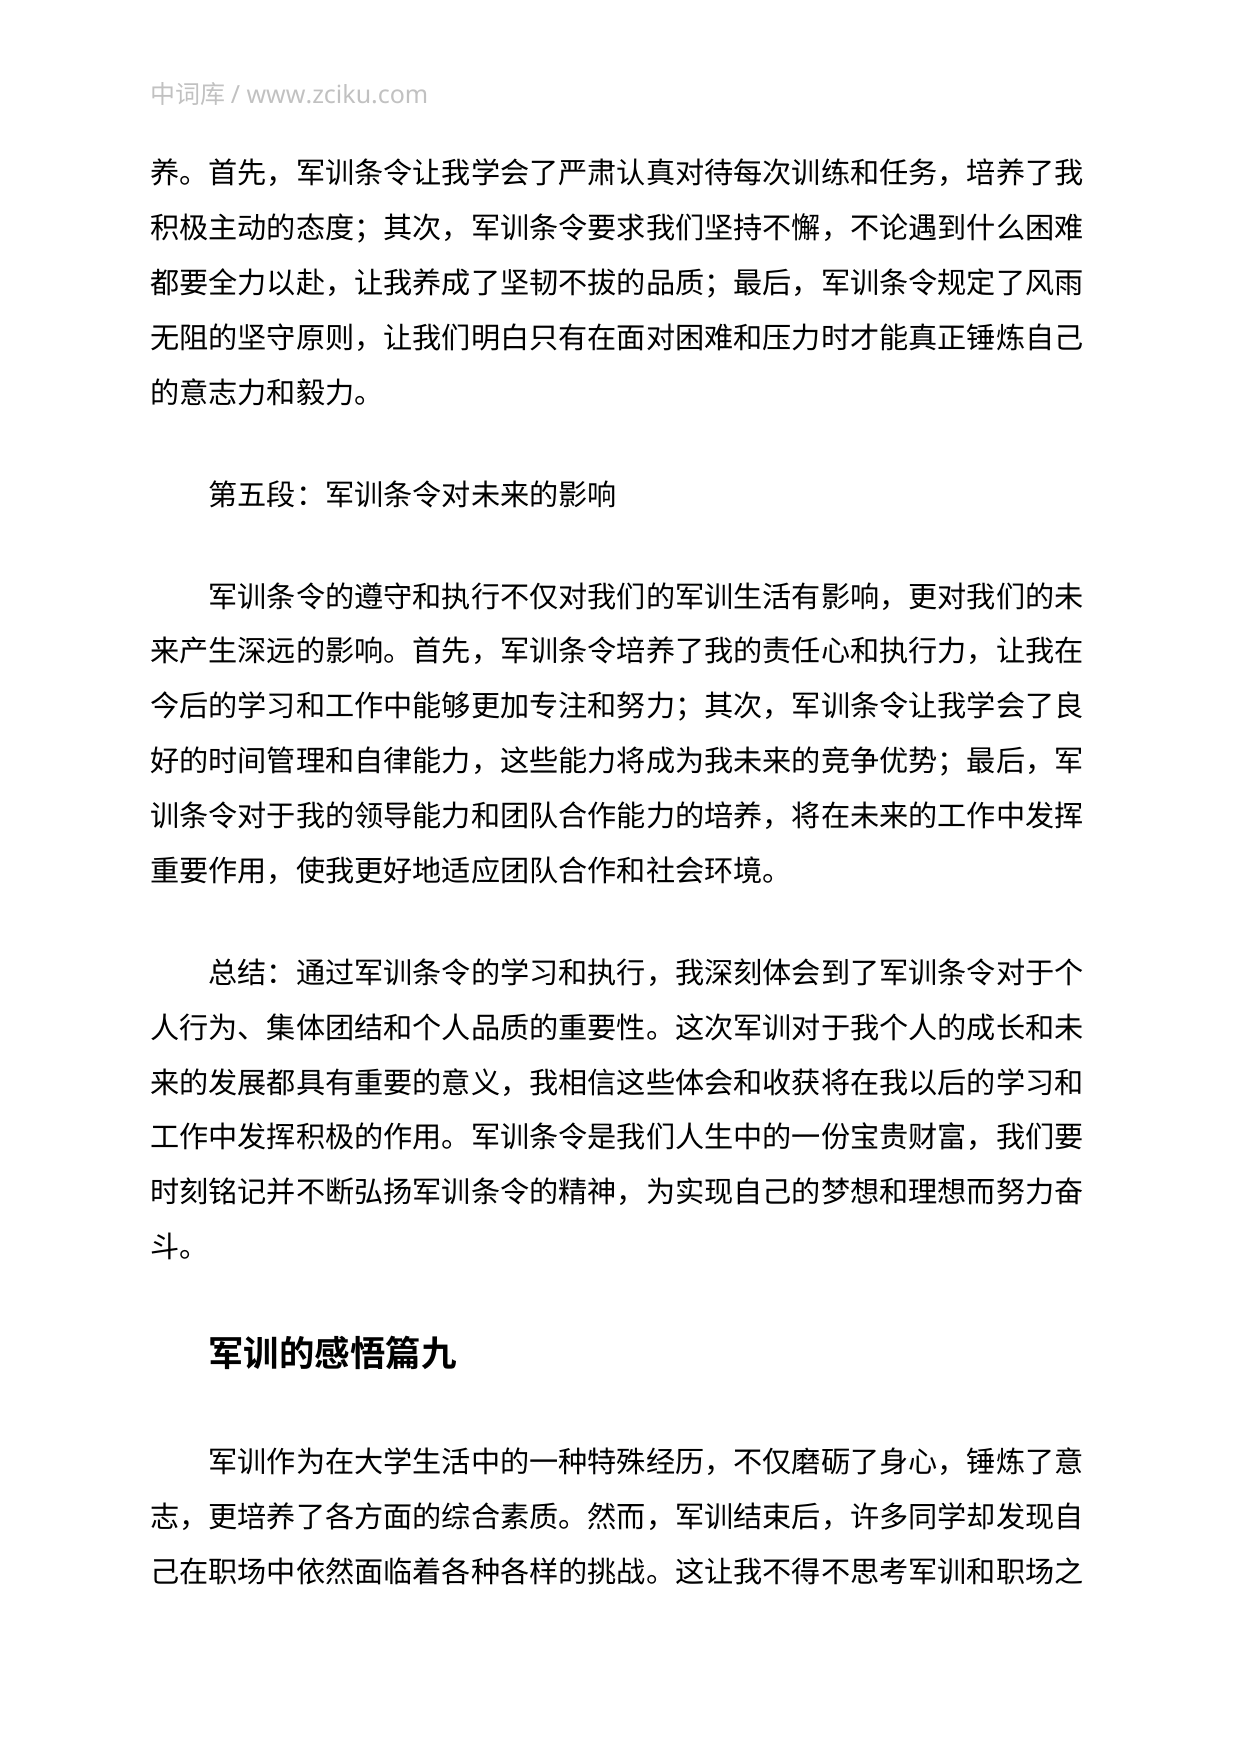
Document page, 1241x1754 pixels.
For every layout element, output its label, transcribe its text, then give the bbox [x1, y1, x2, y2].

text 军训条令的遵守和执行不仅对我们的军训生活有影响，更对我们的未来产生深远的影响。首先，军训条令培养了我的责任心和执行力，让我在今后的学习和工作中能够更加专注和努力；其次，军训条令让我学会了良好的时间管理和自律能力，这些能力将成为我未来的竞争优势；最后，军训条令对于我的领导能力和团队合作能力的培养，将在未来的工作中发挥重要作用，使我更好地适应团队合作和社会环境。 [150, 573, 1090, 890]
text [150, 150, 1090, 412]
text 军训的感悟篇九 [150, 1326, 1090, 1377]
text 第五段：军训条令对未来的影响 [150, 471, 1090, 514]
text 总结：通过军训条令的学习和执行，我深刻体会到了军训条令对于个人行为、集体团结和个人品质的重要性。这次军训对于我个人的成长和未来的发展都具有重要的意义，我相信这些体会和收获将在我以后的学习和工作中发挥积极的作用。军训条令是我们人生中的一份宝贵财富，我们要时刻铭记并不断弘扬军训条令的精神，为实现自己的梦想和理想而努力奋斗。 [150, 949, 1090, 1266]
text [150, 1439, 1090, 1591]
